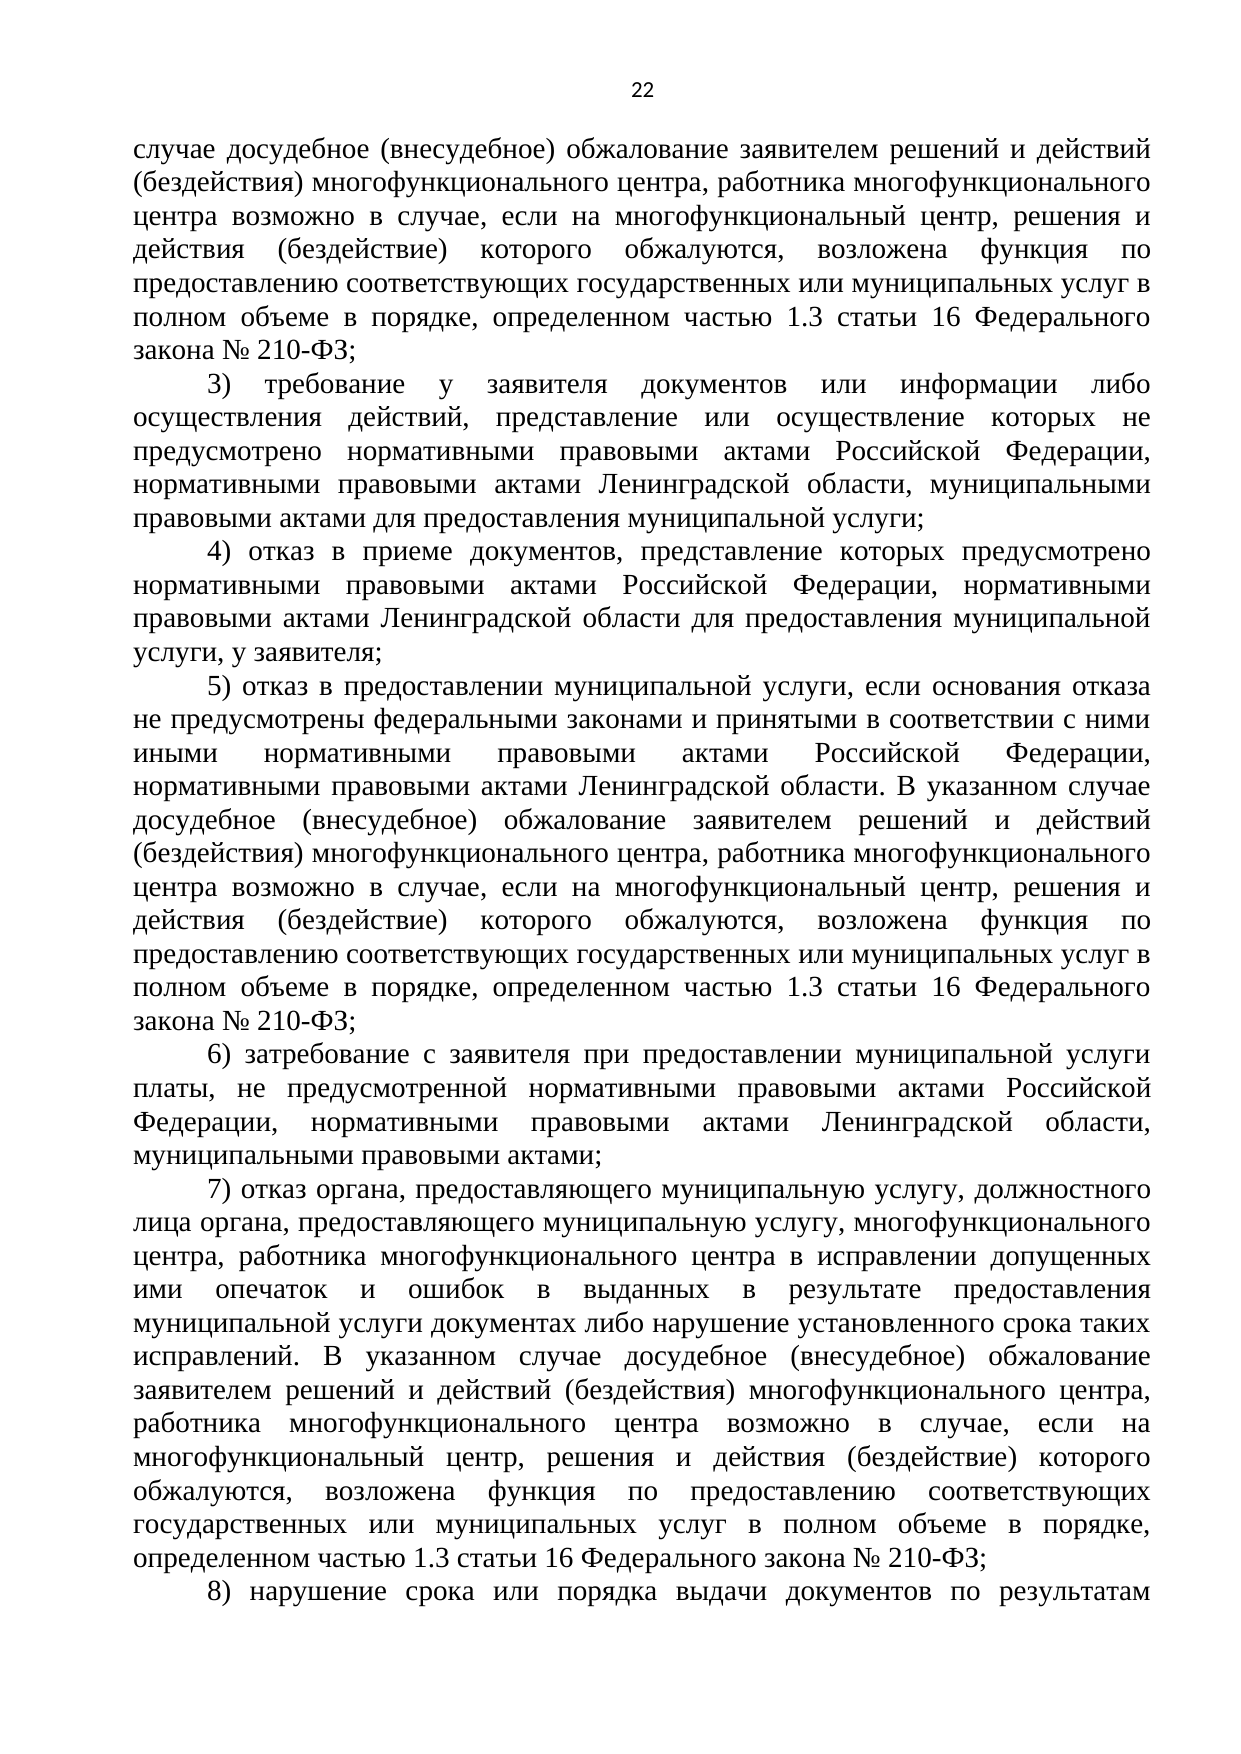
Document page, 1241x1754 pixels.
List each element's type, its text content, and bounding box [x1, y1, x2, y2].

text 7) отказ органа, предоставляющего муниципальную услугу, должностного лица органа, предоставляющего муниципальную услугу, многофункционального центра, работника многофункционального центра в исправлении допущенных ими опечаток и ошибок в выданных в результате предоставления муниципальной услуги документах либо нарушение установленного срока таких исправлений. В указанном случае досудебное (внесудебное) обжалование заявителем решений и действий (бездействия) многофункционального центра, работника многофункционального центра возможно в случае, если на многофункциональный центр, решения и действия (бездействие) которого обжалуются, возложена функция по предоставлению соответствующих государственных или муниципальных услуг в полном объеме в порядке, определенном частью 1.3 статьи 16 Федерального закона № 210-ФЗ; [133, 1171, 1152, 1573]
text 4) отказ в приеме документов, представление которых предусмотрено нормативными правовыми актами Российской Федерации, нормативными правовыми актами Ленинградской области для предоставления муниципальной услуги, у заявителя; [133, 533, 1152, 668]
text 5) отказ в предоставлении муниципальной услуги, если основания отказа не предусмотрены федеральными законами и принятыми в соответствии с ними иными нормативными правовыми актами Российской Федерации, нормативными правовыми актами Ленинградской области. В указанном случае досудебное (внесудебное) обжалование заявителем решений и действий (бездействия) многофункционального центра, работника многофункционального центра возможно в случае, если на многофункциональный центр, решения и действия (бездействие) которого обжалуются, возложена функция по предоставлению соответствующих государственных или муниципальных услуг в полном объеме в порядке, определенном частью 1.3 статьи 16 Федерального закона № 210-ФЗ; [133, 668, 1152, 1037]
text 3) требование у заявителя документов или информации либо осуществления действий, представление или осуществление которых не предусмотрено нормативными правовыми актами Российской Федерации, нормативными правовыми актами Ленинградской области, муниципальными правовыми актами для предоставления муниципальной услуги; [133, 366, 1152, 533]
text 6) затребование с заявителя при предоставлении муниципальной услуги платы, не предусмотренной нормативными правовыми актами Российской Федерации, нормативными правовыми актами Ленинградской области, муниципальными правовыми актами; [133, 1037, 1152, 1171]
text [133, 131, 1152, 366]
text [133, 1573, 1152, 1607]
